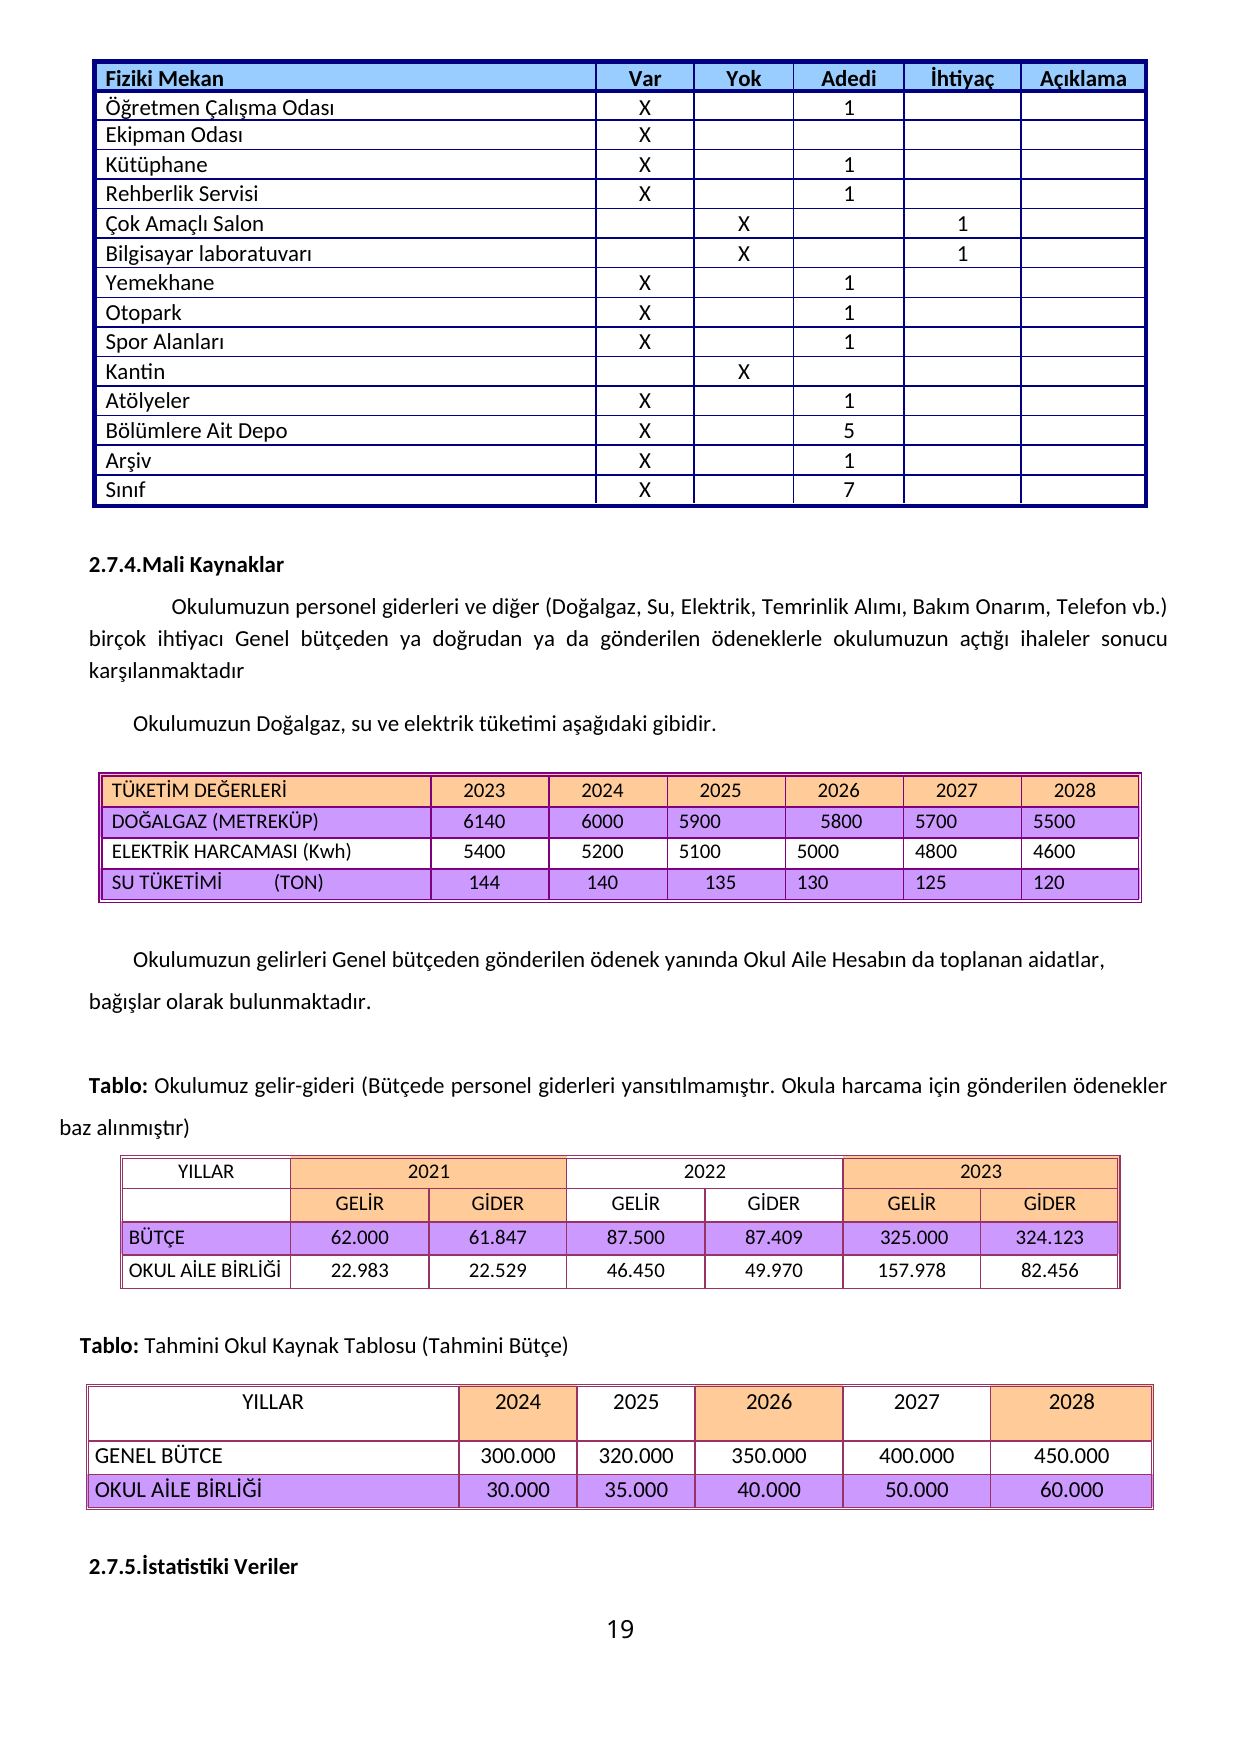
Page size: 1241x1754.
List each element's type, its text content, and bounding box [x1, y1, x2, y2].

table_header 2022 [567, 1159, 842, 1188]
table_cell 35.000 [578, 1475, 694, 1507]
table_header 2025 [668, 777, 785, 806]
table_cell Yemekhane [97, 268, 595, 296]
table_cell 120 [1022, 870, 1138, 899]
table_cell [905, 93, 1020, 119]
table_cell [1022, 328, 1144, 356]
table_cell DOĞALGAZ (METREKÜP) [103, 808, 430, 837]
table_cell GELİR [844, 1189, 980, 1221]
table_cell 46.450 [567, 1256, 704, 1288]
table_cell [905, 180, 1020, 208]
table_cell [905, 357, 1020, 385]
table_header 2027 [844, 1387, 990, 1440]
table_cell 1 [794, 298, 903, 326]
table_header 2021 [291, 1159, 566, 1188]
table_cell 5700 [904, 808, 1021, 837]
table_cell [1022, 387, 1144, 415]
table_cell X [597, 268, 693, 296]
table_header TÜKETİM DEĞERLERİ [103, 777, 430, 806]
table_cell 130 [786, 870, 903, 899]
table_cell [695, 93, 793, 119]
table_cell 4600 [1022, 839, 1138, 868]
text Okulumuzun Doğalgaz, su ve elektrik tüketimi aşağıdaki gibidir. [89, 709, 1169, 737]
table_cell 5100 [668, 839, 785, 868]
table_cell BÜTÇE [123, 1223, 290, 1254]
table_cell [905, 121, 1020, 148]
table_cell X [597, 328, 693, 356]
table_cell Rehberlik Servisi [97, 180, 595, 208]
table_cell [1022, 268, 1144, 296]
table_header 2024 [550, 777, 667, 806]
table_cell [695, 446, 793, 474]
table_cell 50.000 [844, 1475, 990, 1507]
table_cell 1 [905, 209, 1020, 237]
table_cell 5500 [1022, 808, 1138, 837]
table_cell 5200 [550, 839, 667, 868]
table_cell Öğretmen Çalışma Odası [97, 93, 595, 119]
table_header 2026 [696, 1387, 842, 1440]
table_cell 5900 [668, 808, 785, 837]
table_cell X [597, 416, 693, 444]
table_cell 350.000 [696, 1442, 842, 1473]
table_cell Sınıf [97, 476, 595, 503]
table_cell [1022, 476, 1144, 503]
table_cell 1 [794, 93, 903, 119]
table_cell [695, 180, 793, 208]
table_cell 87.409 [706, 1223, 842, 1254]
table_cell 1 [794, 268, 903, 296]
table_cell 400.000 [844, 1442, 990, 1473]
table_cell X [597, 476, 693, 503]
table_cell 22.529 [430, 1256, 566, 1288]
table_cell GİDER [430, 1189, 566, 1221]
table_cell 125 [904, 870, 1021, 899]
table_cell OKUL AİLE BİRLİĞİ [89, 1475, 458, 1507]
table_cell X [695, 357, 793, 385]
table_cell 6000 [550, 808, 667, 837]
table_cell 450.000 [991, 1442, 1151, 1473]
table_cell [695, 150, 793, 178]
table_cell [1022, 357, 1144, 385]
table_cell 5400 [432, 839, 548, 868]
table_cell Arşiv [97, 446, 595, 474]
table_cell [1022, 416, 1144, 444]
table_cell 1 [794, 328, 903, 356]
table_cell 49.970 [706, 1256, 842, 1288]
table_cell [695, 328, 793, 356]
table_cell OKUL AİLE BİRLİĞİ [123, 1256, 290, 1288]
table_header Fiziki Mekan [97, 64, 595, 89]
table_cell 22.983 [291, 1256, 428, 1288]
table_cell Kantin [97, 357, 595, 385]
text 2.7.4.Mali Kaynaklar [89, 550, 1181, 578]
table_header Açıklama [1022, 64, 1144, 89]
table_cell Spor Alanları [97, 328, 595, 356]
table_cell [905, 416, 1020, 444]
table_cell SU TÜKETİMİ (TON) [103, 870, 430, 899]
table_cell 5800 [786, 808, 903, 837]
table_cell 6140 [432, 808, 548, 837]
table_cell 5 [794, 416, 903, 444]
table_cell [905, 328, 1020, 356]
table_header 2028 [1022, 777, 1138, 806]
table_cell 61.847 [430, 1223, 566, 1254]
table_cell GİDER [981, 1189, 1117, 1221]
table_cell GELİR [291, 1189, 428, 1221]
text 2.7.5.İstatistiki Veriler [89, 1552, 1181, 1580]
table_cell [1022, 121, 1144, 148]
table_header YILLAR [123, 1159, 290, 1188]
table_cell [1022, 93, 1144, 119]
table_cell 135 [668, 870, 785, 899]
table_cell [794, 121, 903, 148]
table_cell 1 [794, 150, 903, 178]
table_header 2025 [578, 1387, 694, 1440]
table_cell [905, 150, 1020, 178]
table_cell [695, 121, 793, 148]
table_cell [597, 209, 693, 237]
table_cell 5000 [786, 839, 903, 868]
table_cell 1 [794, 446, 903, 474]
table_cell [597, 357, 693, 385]
table_cell 30.000 [460, 1475, 576, 1507]
table_cell ELEKTRİK HARCAMASI (Kwh) [103, 839, 430, 868]
text Okulumuzun gelirleri Genel bütçeden gönderilen ödenek yanında Okul Aile Hesabın da toplanan aidatlar, bağışlar olarak bulunmaktadır. [89, 945, 1181, 1015]
table_cell 140 [550, 870, 667, 899]
table_cell 4800 [904, 839, 1021, 868]
table_cell 324.123 [981, 1223, 1117, 1254]
table_header 2026 [786, 777, 903, 806]
table_header Var [597, 64, 693, 89]
table_cell X [695, 239, 793, 267]
table_cell Bilgisayar laboratuvarı [97, 239, 595, 267]
table_cell GİDER [706, 1189, 842, 1221]
table_cell X [597, 446, 693, 474]
table_cell [1022, 150, 1144, 178]
table_cell [695, 387, 793, 415]
table_cell GENEL BÜTCE [89, 1442, 458, 1473]
table_cell 300.000 [460, 1442, 576, 1473]
text Okulumuzun personel giderleri ve diğer (Doğalgaz, Su, Elektrik, Temrinlik Alımı, Bakım Onarım, Telefon vb.) birçok ihtiyacı Genel bütçeden ya doğrudan ya da gönderilen ödeneklerle okulumuzun açtığı ihaleler sonucu karşılanmaktadır [89, 592, 1169, 684]
table_cell Atölyeler [97, 387, 595, 415]
table_cell 1 [794, 180, 903, 208]
table_cell [905, 298, 1020, 326]
table_cell X [597, 387, 693, 415]
table_cell [695, 416, 793, 444]
text Tablo: Okulumuz gelir-gideri (Bütçede personel giderleri yansıtılmamıştır. Okula harcama için gönderilen ödenekler baz alınmıştır) [59, 1071, 1169, 1141]
table_cell GELİR [567, 1189, 704, 1221]
table_cell 157.978 [844, 1256, 980, 1288]
table_cell [597, 239, 693, 267]
table_cell [905, 268, 1020, 296]
table_cell Otopark [97, 298, 595, 326]
table_cell X [695, 209, 793, 237]
table_cell [905, 446, 1020, 474]
table_cell [695, 268, 793, 296]
table_cell [1022, 209, 1144, 237]
table_cell [1022, 239, 1144, 267]
table_cell 325.000 [844, 1223, 980, 1254]
table_cell 1 [794, 387, 903, 415]
table_header YILLAR [89, 1387, 458, 1440]
table_cell 144 [432, 870, 548, 899]
table_cell [905, 387, 1020, 415]
table_cell [695, 476, 793, 503]
table_cell Kütüphane [97, 150, 595, 178]
table_header Adedi [794, 64, 903, 89]
table_cell [794, 209, 903, 237]
table_header 2028 [991, 1387, 1151, 1440]
table_cell X [597, 121, 693, 148]
table_header Yok [695, 64, 793, 89]
table_cell 320.000 [578, 1442, 694, 1473]
table_cell [794, 239, 903, 267]
table_cell [1022, 180, 1144, 208]
table_cell [905, 476, 1020, 503]
table_cell 1 [905, 239, 1020, 267]
table_cell [1022, 446, 1144, 474]
table_cell Çok Amaçlı Salon [97, 209, 595, 237]
table_cell [695, 298, 793, 326]
table_cell Bölümlere Ait Depo [97, 416, 595, 444]
table_header 2023 [432, 777, 548, 806]
table_header 2027 [904, 777, 1021, 806]
table_cell [794, 357, 903, 385]
table_cell 87.500 [567, 1223, 704, 1254]
table_cell X [597, 180, 693, 208]
table_cell X [597, 298, 693, 326]
table_cell [123, 1189, 290, 1221]
table_cell X [597, 150, 693, 178]
table_cell 40.000 [696, 1475, 842, 1507]
table_cell [1022, 298, 1144, 326]
text Tablo: Tahmini Okul Kaynak Tablosu (Tahmini Bütçe) [59, 1331, 1181, 1359]
table_cell X [597, 93, 693, 119]
table_cell 62.000 [291, 1223, 428, 1254]
table_header İhtiyaç [905, 64, 1020, 89]
table_header 2023 [844, 1159, 1117, 1188]
table_cell 82.456 [981, 1256, 1117, 1288]
table_cell Ekipman Odası [97, 121, 595, 148]
table_cell 60.000 [991, 1475, 1151, 1507]
table_cell 7 [794, 476, 903, 503]
table_header 2024 [460, 1387, 576, 1440]
